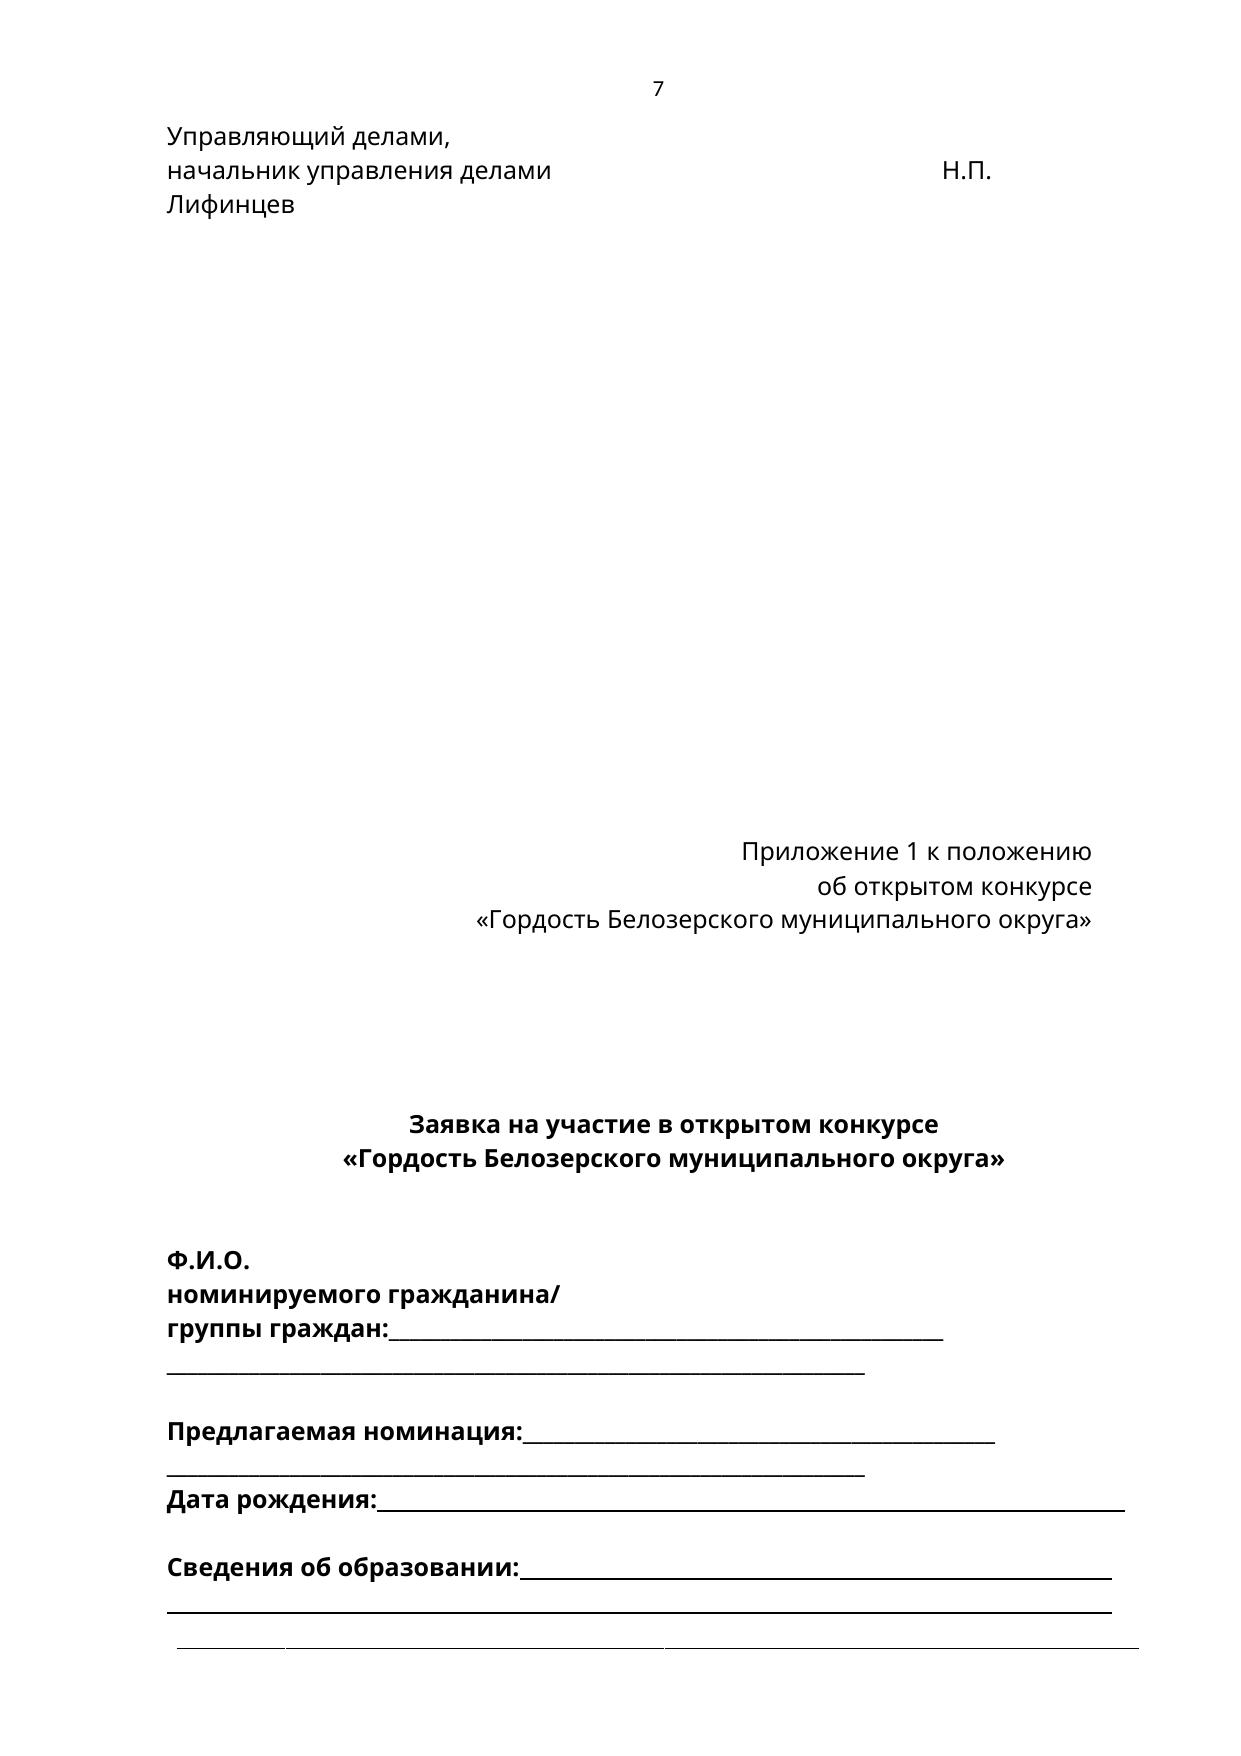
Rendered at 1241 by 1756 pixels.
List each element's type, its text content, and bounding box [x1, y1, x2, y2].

text ____________________________________________________________________ [167, 1345, 1092, 1379]
text Заявка на участие в открытом конкурсе [167, 1107, 1092, 1141]
text группы граждан:______________________________________________________ [167, 1311, 1092, 1345]
text Предлагаемая номинация:______________________________________________ [167, 1413, 1092, 1447]
text Ф.И.О. [167, 1243, 1092, 1277]
text ____________________________________________________________________ [167, 1447, 1092, 1481]
text Дата рождения: [167, 1481, 1111, 1515]
text начальник управления делами Н.П. Лифинцев [167, 153, 1092, 221]
text «Гордость Белозерского муниципального округа» [167, 902, 1092, 936]
text Управляющий делами, [167, 119, 1092, 153]
text об открытом конкурсе [167, 868, 1092, 902]
text «Гордость Белозерского муниципального округа» [167, 1141, 1092, 1175]
text Приложение 1 к положению [167, 834, 1092, 868]
text Сведения об образовании: [167, 1549, 1092, 1612]
text номинируемого гражданина/ [167, 1277, 1092, 1311]
